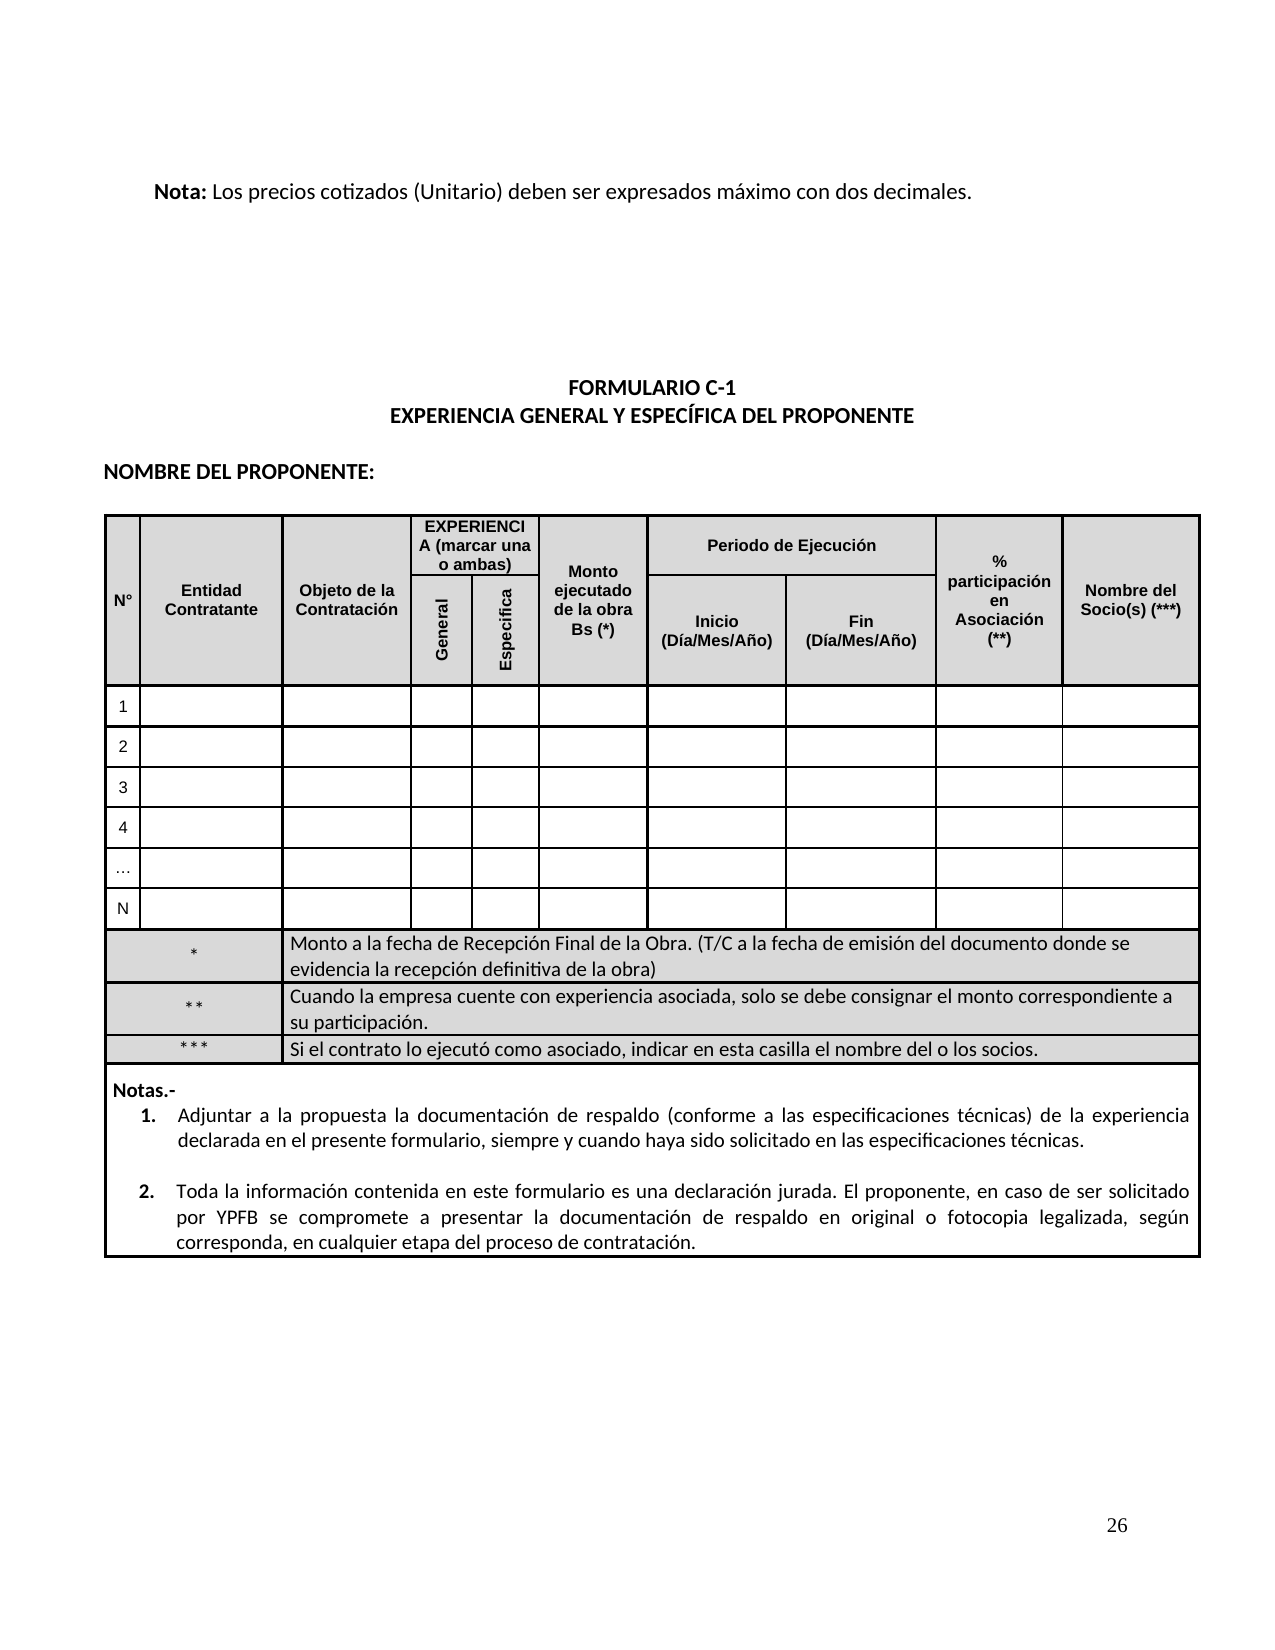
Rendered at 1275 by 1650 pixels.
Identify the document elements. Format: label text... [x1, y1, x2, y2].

table_cell [473, 808, 538, 847]
table_cell [937, 728, 1062, 766]
table_cell General [412, 576, 471, 684]
table_cell Si el contrato lo ejecutó como asociado, indicar en esta casilla el nombre del o los socios. [284, 1036, 1198, 1062]
table_cell [1063, 768, 1198, 806]
table_cell [284, 849, 410, 887]
table_cell [540, 808, 646, 847]
table_cell [540, 849, 646, 887]
table_header N° [107, 517, 139, 684]
table_cell 2 [107, 728, 139, 766]
table_cell [141, 849, 281, 887]
table_cell [284, 889, 410, 927]
table_cell [412, 768, 471, 806]
table_cell Cuando la empresa cuente con experiencia asociada, solo se debe consignar el monto correspondiente a su participación. [284, 984, 1198, 1034]
table_cell [787, 687, 935, 725]
table_cell [141, 728, 281, 766]
table_header Monto ejecutado de la obra Bs (*) [540, 517, 646, 684]
table_cell [1063, 687, 1198, 725]
table_cell 4 [107, 808, 139, 847]
table_header EXPERIENCIA (marcar una o ambas) [412, 517, 538, 574]
table_cell [412, 687, 471, 725]
table_cell [1063, 728, 1198, 766]
table_cell [649, 808, 785, 847]
table_cell [473, 728, 538, 766]
table_cell [412, 808, 471, 847]
table_cell [284, 808, 410, 847]
table_cell * [107, 931, 281, 981]
text Nota: Los precios cotizados (Unitario) deben ser expresados máximo con dos decimales. [0, 177, 1127, 205]
table_cell ** [107, 984, 281, 1034]
table_cell [540, 687, 646, 725]
table_cell [787, 808, 935, 847]
table_cell [540, 768, 646, 806]
table_cell [1063, 808, 1198, 847]
table_header % participación en Asociación (**) [937, 517, 1061, 684]
table_cell [787, 849, 935, 887]
table_cell [141, 687, 281, 725]
table_cell 3 [107, 768, 139, 806]
table_cell [284, 768, 410, 806]
table_cell [937, 687, 1062, 725]
table_cell Fin (Día/Mes/Año) [787, 576, 935, 684]
table_cell [284, 728, 410, 766]
table_cell Inicio (Día/Mes/Año) [649, 576, 785, 684]
table_cell 1 [107, 687, 139, 725]
table_cell [649, 687, 785, 725]
table_cell [937, 849, 1062, 887]
table_cell [787, 889, 935, 927]
table_cell [649, 889, 785, 927]
table_cell [787, 768, 935, 806]
table_cell [649, 728, 785, 766]
table_cell [649, 768, 785, 806]
table_cell Monto a la fecha de Recepción Final de la Obra. (T/C a la fecha de emisión del documento donde se evidencia la recepción definitiva de la obra) [284, 931, 1198, 981]
table_cell [540, 889, 646, 927]
table_cell [1063, 889, 1198, 927]
table_cell [412, 889, 471, 927]
table_cell [284, 687, 410, 725]
table_cell [787, 728, 935, 766]
table_cell *** [107, 1036, 281, 1062]
table_header Nombre del Socio(s) (***) [1064, 517, 1198, 684]
table_cell Especifica [473, 576, 538, 684]
table_header Periodo de Ejecución [649, 517, 935, 574]
table_cell [937, 889, 1062, 927]
table_cell [473, 687, 538, 725]
table_cell [473, 849, 538, 887]
table_cell [412, 728, 471, 766]
table_cell [412, 849, 471, 887]
table_cell … [107, 849, 139, 887]
table_cell [473, 889, 538, 927]
table_cell [937, 808, 1062, 847]
table_cell [649, 849, 785, 887]
table_header Entidad Contratante [141, 517, 281, 684]
table_cell [937, 768, 1062, 806]
table_cell [473, 768, 538, 806]
text EXPERIENCIA GENERAL Y ESPECÍFICA DEL PROPONENTE [177, 401, 1127, 429]
text FORMULARIO C-1 [177, 373, 1127, 401]
table_cell [141, 808, 281, 847]
table_cell [141, 889, 281, 927]
table_cell Notas.- Adjuntar a la propuesta la documentación de respaldo (conforme a las especificaciones técnicas) de la experiencia declarada en el presente formulario, siempre y cuando haya sido solicitado en las especificaciones técnicas. Toda la información contenida en este formulario es una declaración jurada. El proponente, en caso de ser solicitado por YPFB se compromete a presentar la documentación de respaldo en original o fotocopia legalizada, según corresponda, en cualquier etapa del proceso de contratación. [107, 1065, 1198, 1255]
text NOMBRE DEL PROPONENTE: [103, 457, 1127, 485]
table_cell [540, 728, 646, 766]
table_header Objeto de la Contratación [284, 517, 410, 684]
table_cell N [107, 889, 139, 927]
table_cell [1063, 849, 1198, 887]
table_cell [141, 768, 281, 806]
